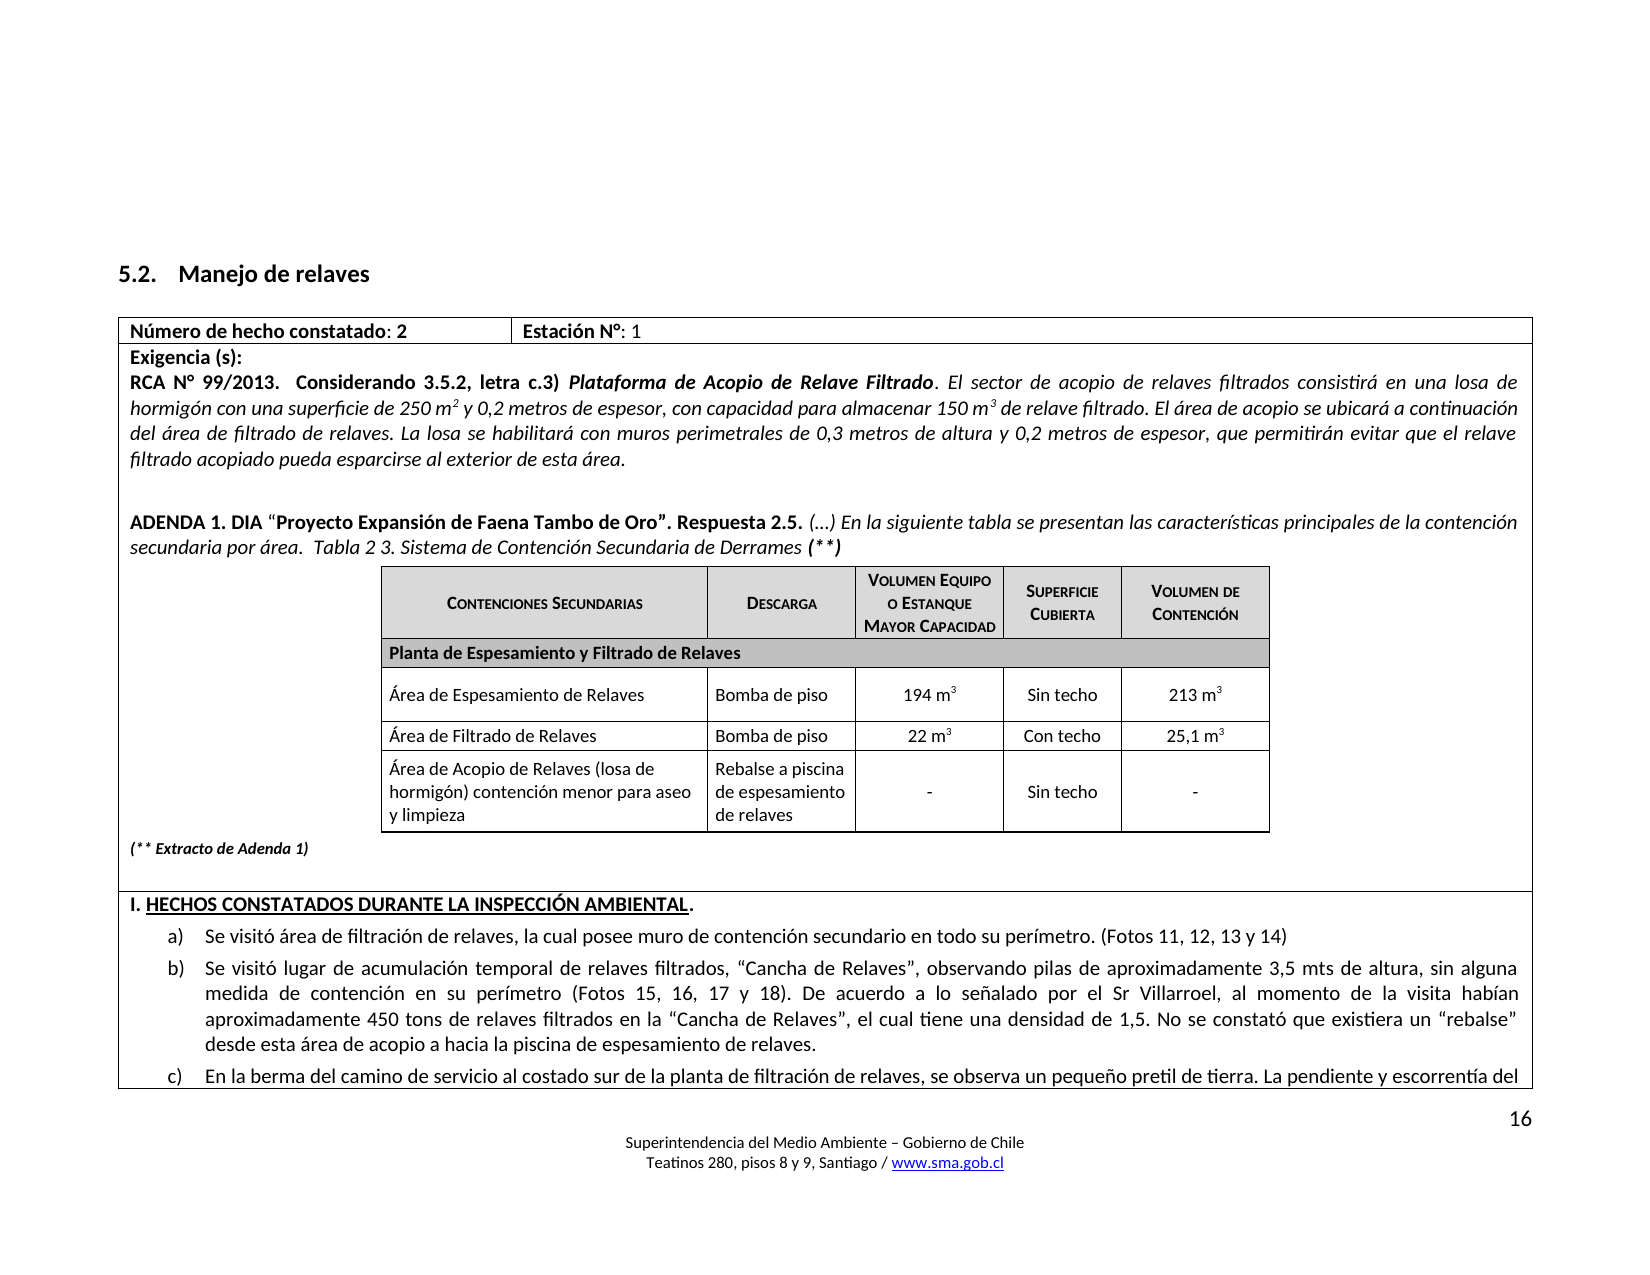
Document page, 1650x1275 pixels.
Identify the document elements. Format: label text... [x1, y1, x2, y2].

table_header Número de hecho constatado: 2 [119, 318, 511, 343]
subtitle Manejo de relaves [118, 258, 1532, 289]
table_header Estación N°: 1 [512, 318, 1532, 343]
table_cell Exigencia (s): RCA N° 99/2013. Considerando 3.5.2, letra c.3) Plataforma de Acopio de Relave Filtrado. El sector de acopio de relaves filtrados consistirá en una losa de hormigón con una superficie de 250 m2 y 0,2 metros de espesor, con capacidad para almacenar 150 m3 de relave filtrado. El área de acopio se ubicará a continuación del área de filtrado de relaves. La losa se habilitará con muros perimetrales de 0,3 metros de altura y 0,2 metros de espesor, que permitirán evitar que el relave filtrado acopiado pueda esparcirse al exterior de esta área. ADENDA 1. DIA “Proyecto Expansión de Faena Tambo de Oro”. Respuesta 2.5. (…) En la siguiente tabla se presentan las características principales de la contención secundaria por área. Tabla 2 3. Sistema de Contención Secundaria de Derrames (**) (** Extracto de Adenda 1) [119, 344, 1532, 891]
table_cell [119, 892, 1532, 1088]
